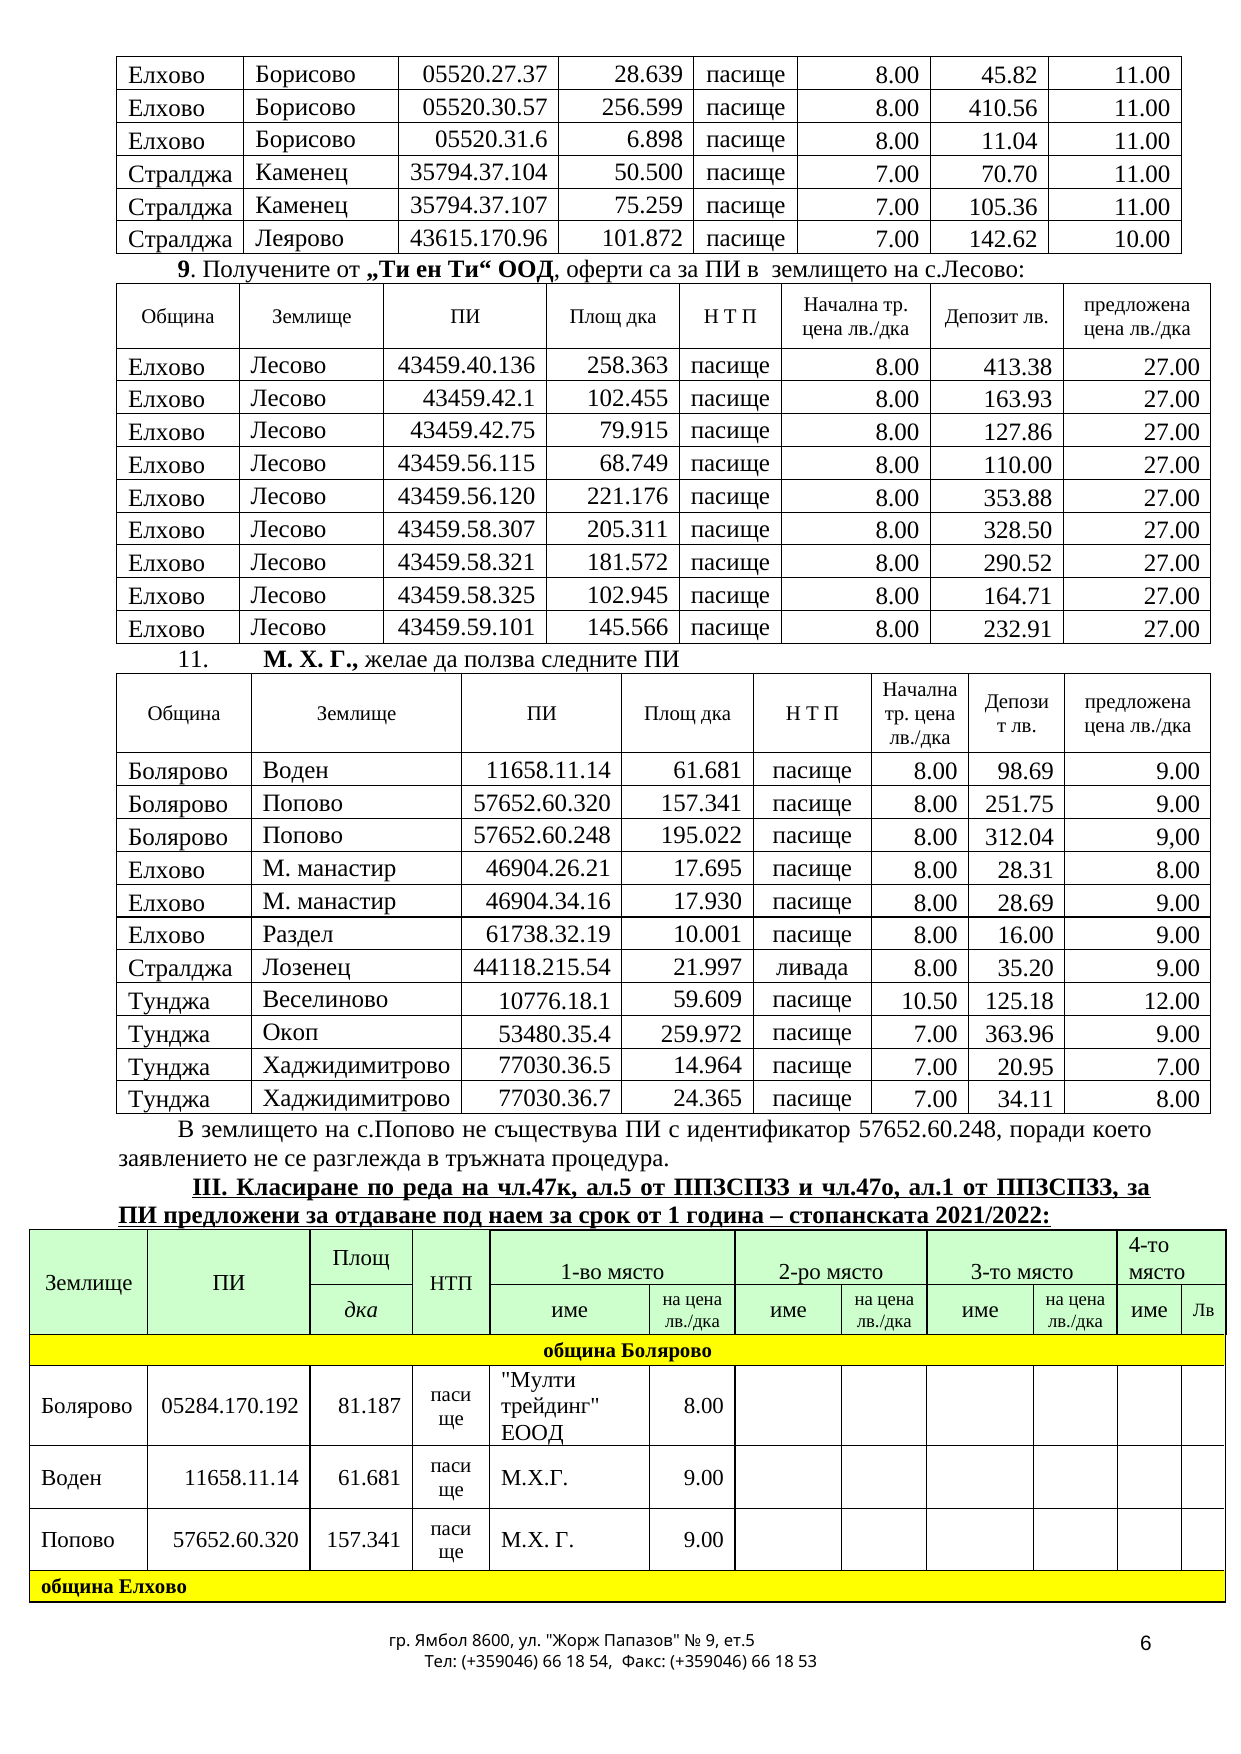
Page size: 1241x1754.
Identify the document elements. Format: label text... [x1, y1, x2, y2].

table_header предложена цена лв./дка [1064, 284, 1210, 347]
table_cell М.Х.Г. [490, 1446, 649, 1508]
table_cell 232.91 [931, 611, 1063, 643]
table_cell 43459.42.75 [384, 414, 546, 446]
table_cell пасище [680, 381, 781, 413]
table_cell Болярово [117, 786, 251, 818]
table_cell 05520.27.37 [399, 57, 558, 89]
table_cell 28.639 [559, 57, 693, 89]
table_cell 61738.32.19 [462, 918, 621, 949]
list М. Х. Г., желае да ползва следните ПИ [177, 644, 1152, 673]
table_cell Стралджа [117, 221, 243, 253]
table_cell 70.70 [931, 156, 1048, 187]
table_cell 43459.56.115 [384, 447, 546, 479]
table_cell Елхово [117, 545, 239, 577]
table_cell 10.50 [872, 983, 968, 1015]
table_cell 7.00 [798, 156, 930, 187]
table_header Землище [30, 1230, 147, 1334]
table_cell 27.00 [1064, 545, 1210, 577]
table_cell 79.915 [547, 414, 679, 446]
table_cell пасище [754, 753, 871, 785]
table_cell 127.86 [931, 414, 1063, 446]
table_cell [1118, 1509, 1181, 1570]
table_cell Леярово [244, 221, 398, 253]
table_cell на цена лв./дка [1034, 1285, 1116, 1334]
table_cell Лесово [240, 578, 383, 610]
table_cell 17.695 [622, 852, 753, 883]
table_cell Хаджидимитрово [252, 1049, 461, 1080]
table_cell 43459.58.307 [384, 513, 546, 544]
table_cell Лесово [240, 447, 383, 479]
table_cell 363.96 [969, 1016, 1064, 1048]
table_cell 44118.215.54 [462, 950, 621, 982]
table_cell [736, 1366, 841, 1445]
table_cell 102.945 [547, 578, 679, 610]
table_cell 9.00 [1065, 753, 1210, 785]
table_cell 7.00 [798, 221, 930, 253]
table_cell 10776.18.1 [462, 983, 621, 1015]
table_cell [1182, 1365, 1225, 1445]
table_cell Хаджидимитрово [252, 1081, 461, 1113]
table_cell пасище [680, 513, 781, 544]
table_cell Елхово [117, 123, 243, 155]
table_header 3-то място [928, 1231, 1116, 1284]
table_cell 43459.56.120 [384, 480, 546, 512]
table_header ПИ [462, 674, 621, 752]
table_header ПИ [148, 1230, 309, 1334]
table_cell Стралджа [117, 950, 251, 982]
table_cell пасище [694, 57, 797, 89]
table_cell 05520.31.6 [399, 123, 558, 155]
table_cell [1182, 1445, 1225, 1508]
table_cell 43459.42.1 [384, 381, 546, 413]
table_cell 8.00 [782, 545, 930, 577]
table_cell [1034, 1366, 1117, 1445]
table_cell Воден [252, 753, 461, 785]
table_cell 43459.58.321 [384, 545, 546, 577]
table_cell 8.00 [1065, 852, 1210, 883]
table_cell 8.00 [782, 447, 930, 479]
table_cell 12.00 [1065, 983, 1210, 1015]
table_cell 8.00 [782, 513, 930, 544]
table_cell 9.00 [650, 1446, 734, 1508]
table_cell 9.00 [1065, 918, 1210, 949]
table_cell 11.00 [1049, 189, 1181, 220]
table_cell 8.00 [872, 950, 968, 982]
table_cell 7.00 [872, 1081, 968, 1113]
table_cell община Елхово [30, 1570, 1225, 1601]
table_cell 157.341 [311, 1509, 412, 1570]
table_cell 98.69 [969, 753, 1064, 785]
table_header Н Т П [680, 284, 781, 347]
text В землището на с.Попово не съществува ПИ с идентификатор 57652.60.248, поради което заявлението не се разглежда в тръжната процедура. [118, 1114, 1152, 1172]
table_cell Елхово [117, 381, 239, 413]
table_cell Елхово [117, 918, 251, 949]
table_cell [1034, 1446, 1117, 1508]
table_cell пасище [754, 819, 871, 851]
table_cell 256.599 [559, 90, 693, 122]
table_cell пасище [680, 578, 781, 610]
table_cell 7.00 [798, 189, 930, 220]
table_cell 27.00 [1064, 578, 1210, 610]
table_cell пасище [754, 885, 871, 916]
table_cell Елхово [117, 513, 239, 544]
table_cell 125.18 [969, 983, 1064, 1015]
table_cell Болярово [117, 753, 251, 785]
table_cell 50.500 [559, 156, 693, 187]
table_cell пасище [754, 1049, 871, 1080]
table_cell 11658.11.14 [462, 753, 621, 785]
table_cell 34.11 [969, 1081, 1064, 1113]
table_cell 8.00 [782, 349, 930, 380]
table_header предложена цена лв./дка [1065, 674, 1210, 752]
table_cell 7.00 [872, 1016, 968, 1048]
table_cell [842, 1366, 926, 1445]
table_cell 8.00 [782, 381, 930, 413]
table_cell пасище [413, 1446, 489, 1508]
table_cell пасище [754, 852, 871, 883]
table_cell на цена лв./дка [650, 1285, 734, 1334]
table_cell 101.872 [559, 221, 693, 253]
table_cell Тунджа [117, 1081, 251, 1113]
table_cell ливада [754, 950, 871, 982]
table_cell 17.930 [622, 885, 753, 916]
table_cell 27.00 [1064, 447, 1210, 479]
table_cell 205.311 [547, 513, 679, 544]
table_cell Каменец [244, 156, 398, 187]
table_cell пасище [413, 1509, 489, 1570]
table_header 2-ро място [736, 1231, 926, 1284]
table_header Площ дка [622, 674, 753, 752]
table_cell 05520.30.57 [399, 90, 558, 122]
table_cell община Болярово [30, 1334, 1225, 1365]
table_cell Елхово [117, 57, 243, 89]
table_cell Елхово [117, 480, 239, 512]
table_cell Елхово [117, 885, 251, 916]
table_cell 181.572 [547, 545, 679, 577]
table_cell 8.00 [872, 918, 968, 949]
table_cell Каменец [244, 189, 398, 220]
table_cell 27.00 [1064, 611, 1210, 643]
table_cell 8.00 [798, 57, 930, 89]
table_cell [842, 1446, 926, 1508]
table_cell пасище [694, 156, 797, 187]
table_cell "Мулти трейдинг" ЕООД [490, 1366, 649, 1445]
table_cell 27.00 [1064, 480, 1210, 512]
table_cell 05284.170.192 [148, 1366, 309, 1445]
table_cell 68.749 [547, 447, 679, 479]
table_cell 16.00 [969, 918, 1064, 949]
table_cell 57652.60.320 [148, 1509, 309, 1570]
table_cell Болярово [117, 819, 251, 851]
table_cell Лесово [240, 381, 383, 413]
table_cell Борисово [244, 57, 398, 89]
table_header НТП [413, 1230, 489, 1334]
table_cell Веселиново [252, 983, 461, 1015]
table_cell 14.964 [622, 1049, 753, 1080]
table_cell [1118, 1366, 1181, 1445]
table_cell 57652.60.320 [462, 786, 621, 818]
table_cell Лесово [240, 480, 383, 512]
table_cell име [928, 1285, 1033, 1334]
table_cell Попово [252, 786, 461, 818]
table_cell 8.00 [782, 611, 930, 643]
table_cell 9.00 [1065, 786, 1210, 818]
table_header Община [117, 674, 251, 752]
table_cell 27.00 [1064, 414, 1210, 446]
table_cell Окоп [252, 1016, 461, 1048]
table_cell 43459.59.101 [384, 611, 546, 643]
table_cell 8.00 [782, 414, 930, 446]
table_cell 77030.36.5 [462, 1049, 621, 1080]
table_cell 11658.11.14 [148, 1446, 309, 1508]
table_header Землище [240, 284, 383, 347]
table_cell [1182, 1508, 1225, 1570]
table_cell 8.00 [650, 1366, 734, 1445]
table_cell 328.50 [931, 513, 1063, 544]
table_header Депозит лв. [969, 674, 1064, 752]
table_cell пасище [413, 1366, 489, 1445]
table_cell [1034, 1509, 1117, 1570]
table_cell 163.93 [931, 381, 1063, 413]
table_cell на цена лв./дка [842, 1285, 926, 1334]
table_cell Стралджа [117, 156, 243, 187]
table_cell 27.00 [1064, 381, 1210, 413]
table_cell 251.75 [969, 786, 1064, 818]
table_cell 312.04 [969, 819, 1064, 851]
table_cell М. манастир [252, 885, 461, 916]
table_cell 9.00 [1065, 885, 1210, 916]
table_cell Попово [252, 819, 461, 851]
table_cell 353.88 [931, 480, 1063, 512]
table_cell 105.36 [931, 189, 1048, 220]
table_cell 57652.60.248 [462, 819, 621, 851]
text 9. Получените от „Ти ен Ти“ ООД, оферти са за ПИ в землището на с.Лесово: [118, 254, 1152, 283]
table_cell Елхово [117, 349, 239, 380]
table_cell 24.365 [622, 1081, 753, 1113]
table_cell 8.00 [1065, 1081, 1210, 1113]
table_cell 59.609 [622, 983, 753, 1015]
table_header Землище [252, 674, 461, 752]
table_cell 195.022 [622, 819, 753, 851]
table_cell пасище [694, 90, 797, 122]
table_cell Елхово [117, 447, 239, 479]
table_cell 43459.58.325 [384, 578, 546, 610]
table_cell [1118, 1446, 1181, 1508]
table_cell 45.82 [931, 57, 1048, 89]
table_cell 145.566 [547, 611, 679, 643]
table_header Депозит лв. [931, 284, 1063, 347]
table_cell 8.00 [872, 885, 968, 916]
table_header Начална тр. цена лв./дка [872, 674, 968, 752]
table_cell 8.00 [872, 786, 968, 818]
table_cell [927, 1446, 1033, 1508]
table_header Площ [311, 1230, 412, 1284]
table_cell М.Х. Г. [490, 1509, 649, 1570]
table_cell Стралджа [117, 189, 243, 220]
table_cell 8.00 [872, 852, 968, 883]
table_cell 27.00 [1064, 513, 1210, 544]
table_cell 8.00 [782, 480, 930, 512]
table_cell 7.00 [1065, 1049, 1210, 1080]
table_cell пасище [754, 1081, 871, 1113]
table_cell М. манастир [252, 852, 461, 883]
table_cell 290.52 [931, 545, 1063, 577]
table_cell Тунджа [117, 1049, 251, 1080]
table_cell 142.62 [931, 221, 1048, 253]
table_cell пасище [680, 480, 781, 512]
table_cell Лесово [240, 414, 383, 446]
table_cell 9.00 [650, 1509, 734, 1570]
table_cell Елхово [117, 611, 239, 643]
table_cell Тунджа [117, 1016, 251, 1048]
table_cell пасище [680, 545, 781, 577]
table_cell 258.363 [547, 349, 679, 380]
table_cell 61.681 [311, 1446, 412, 1508]
table_cell 413.38 [931, 349, 1063, 380]
table_cell 9.00 [1065, 1016, 1210, 1048]
table_cell пасище [754, 918, 871, 949]
table_cell пасище [680, 349, 781, 380]
table_cell Елхово [117, 90, 243, 122]
table_cell 8.00 [798, 90, 930, 122]
table_header Община [117, 284, 239, 347]
table_cell Елхово [117, 578, 239, 610]
table_cell Борисово [244, 123, 398, 155]
table_cell име [736, 1285, 841, 1334]
table_cell пасище [694, 221, 797, 253]
table_cell [736, 1446, 841, 1508]
table_cell 8.00 [798, 123, 930, 155]
table_cell 11.00 [1049, 57, 1181, 89]
table_cell 7.00 [872, 1049, 968, 1080]
table_cell 164.71 [931, 578, 1063, 610]
table_cell 28.31 [969, 852, 1064, 883]
table_cell Воден [30, 1446, 147, 1508]
table_cell Лесово [240, 611, 383, 643]
table_cell 157.341 [622, 786, 753, 818]
table_cell 35794.37.104 [399, 156, 558, 187]
table_cell 35.20 [969, 950, 1064, 982]
table_header Начална тр. цена лв./дка [782, 284, 930, 347]
table_cell име [491, 1285, 649, 1334]
table_cell 11.00 [1049, 123, 1181, 155]
table_cell 110.00 [931, 447, 1063, 479]
table_cell 9.00 [1065, 950, 1210, 982]
table_cell Лесово [240, 513, 383, 544]
table_cell 28.69 [969, 885, 1064, 916]
text ІІІ. Класиране по реда на чл.47к, ал.5 от ППЗСПЗЗ и чл.47о, ал.1 от ППЗСПЗЗ, за ПИ предложени за отдаване под наем за срок от 1 година – стопанската 2021/2022: [118, 1172, 1152, 1229]
table_cell 9,00 [1065, 819, 1210, 851]
table_cell име [1118, 1285, 1181, 1334]
table_cell 11.00 [1049, 156, 1181, 187]
table_cell [927, 1509, 1033, 1570]
table_cell 6.898 [559, 123, 693, 155]
table_cell 8.00 [872, 819, 968, 851]
table_cell 35794.37.107 [399, 189, 558, 220]
table_cell 43615.170.96 [399, 221, 558, 253]
table_cell пасище [754, 786, 871, 818]
table_cell 27.00 [1064, 349, 1210, 380]
table_cell 8.00 [872, 753, 968, 785]
table_cell 53480.35.4 [462, 1016, 621, 1048]
table_cell 11.00 [1049, 90, 1181, 122]
table_cell 61.681 [622, 753, 753, 785]
table_cell 8.00 [782, 578, 930, 610]
table_cell 102.455 [547, 381, 679, 413]
table_cell пасище [754, 1016, 871, 1048]
table_cell Болярово [30, 1366, 147, 1445]
table_cell 410.56 [931, 90, 1048, 122]
table_cell Тунджа [117, 983, 251, 1015]
table_cell Борисово [244, 90, 398, 122]
table_cell 10.001 [622, 918, 753, 949]
table_cell Раздел [252, 918, 461, 949]
table_cell 46904.26.21 [462, 852, 621, 883]
table_cell 259.972 [622, 1016, 753, 1048]
table_cell 10.00 [1049, 221, 1181, 253]
table_cell дка [311, 1285, 412, 1334]
table_cell Елхово [117, 852, 251, 883]
table_cell 43459.40.136 [384, 349, 546, 380]
table_cell пасище [680, 447, 781, 479]
table_cell пасище [680, 611, 781, 643]
table_cell 81.187 [311, 1366, 412, 1445]
table_cell пасище [694, 123, 797, 155]
table_cell Елхово [117, 414, 239, 446]
table_header ПИ [384, 284, 546, 347]
table_cell [927, 1366, 1033, 1445]
table_cell Лв [1182, 1285, 1225, 1334]
table_header 4-то място [1118, 1231, 1225, 1284]
table_cell 75.259 [559, 189, 693, 220]
table_header 1-во място [491, 1231, 734, 1284]
table_cell пасище [680, 414, 781, 446]
table_cell 46904.34.16 [462, 885, 621, 916]
table_cell 21.997 [622, 950, 753, 982]
table_cell Лозенец [252, 950, 461, 982]
table_cell 11.04 [931, 123, 1048, 155]
table_cell 20.95 [969, 1049, 1064, 1080]
table_cell 221.176 [547, 480, 679, 512]
table_cell пасище [754, 983, 871, 1015]
table_cell 77030.36.7 [462, 1081, 621, 1113]
table_header Площ дка [547, 284, 679, 347]
table_header Н Т П [754, 674, 871, 752]
table_cell Лесово [240, 545, 383, 577]
table_cell пасище [694, 189, 797, 220]
table_cell Попово [30, 1509, 147, 1570]
table_cell [736, 1509, 841, 1570]
table_cell [842, 1509, 926, 1570]
table_cell Лесово [240, 349, 383, 380]
